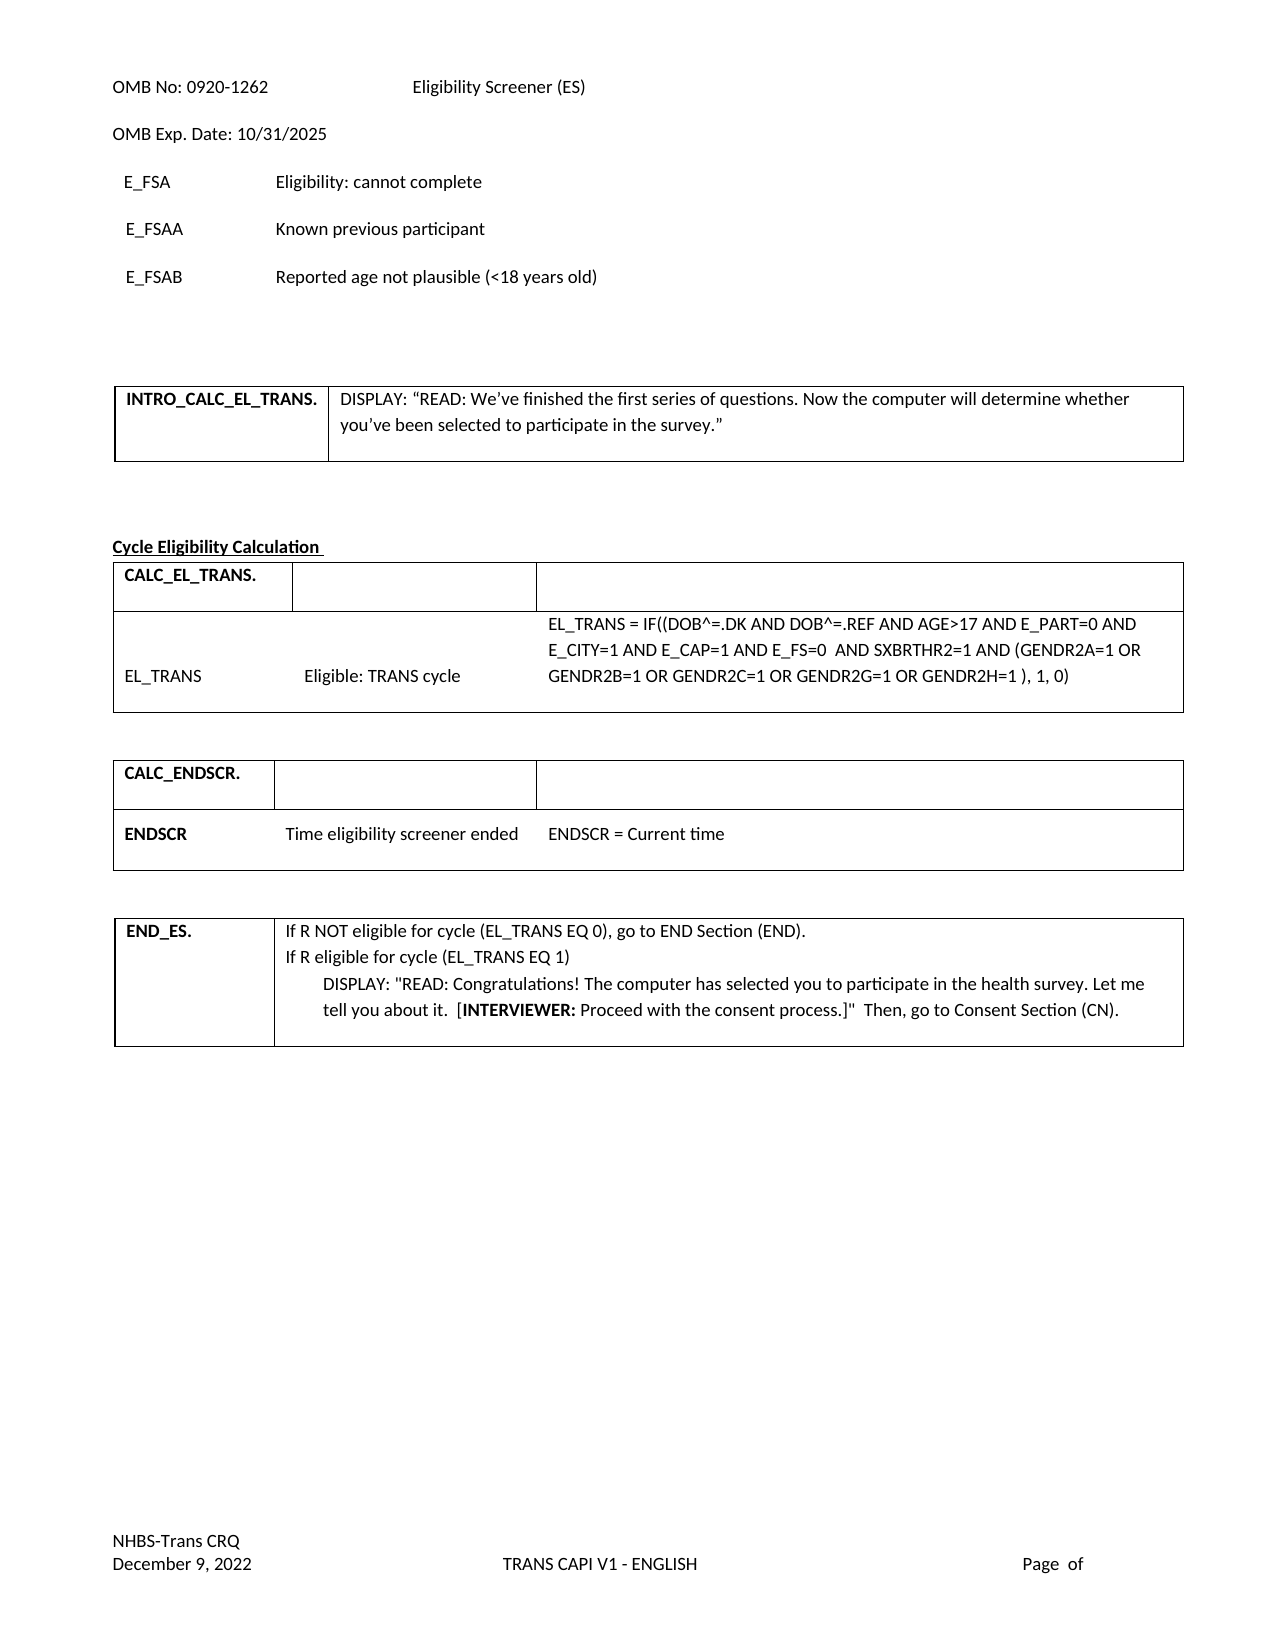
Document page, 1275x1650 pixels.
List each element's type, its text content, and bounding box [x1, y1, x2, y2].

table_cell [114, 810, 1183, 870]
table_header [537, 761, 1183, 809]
subtitle Cycle Eligibility Calculation [112, 536, 1162, 559]
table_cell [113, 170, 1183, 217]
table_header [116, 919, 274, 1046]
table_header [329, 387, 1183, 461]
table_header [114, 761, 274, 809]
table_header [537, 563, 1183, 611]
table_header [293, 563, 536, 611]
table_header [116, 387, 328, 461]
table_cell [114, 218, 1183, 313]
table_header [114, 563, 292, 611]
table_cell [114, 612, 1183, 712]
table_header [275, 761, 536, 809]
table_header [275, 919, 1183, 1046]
